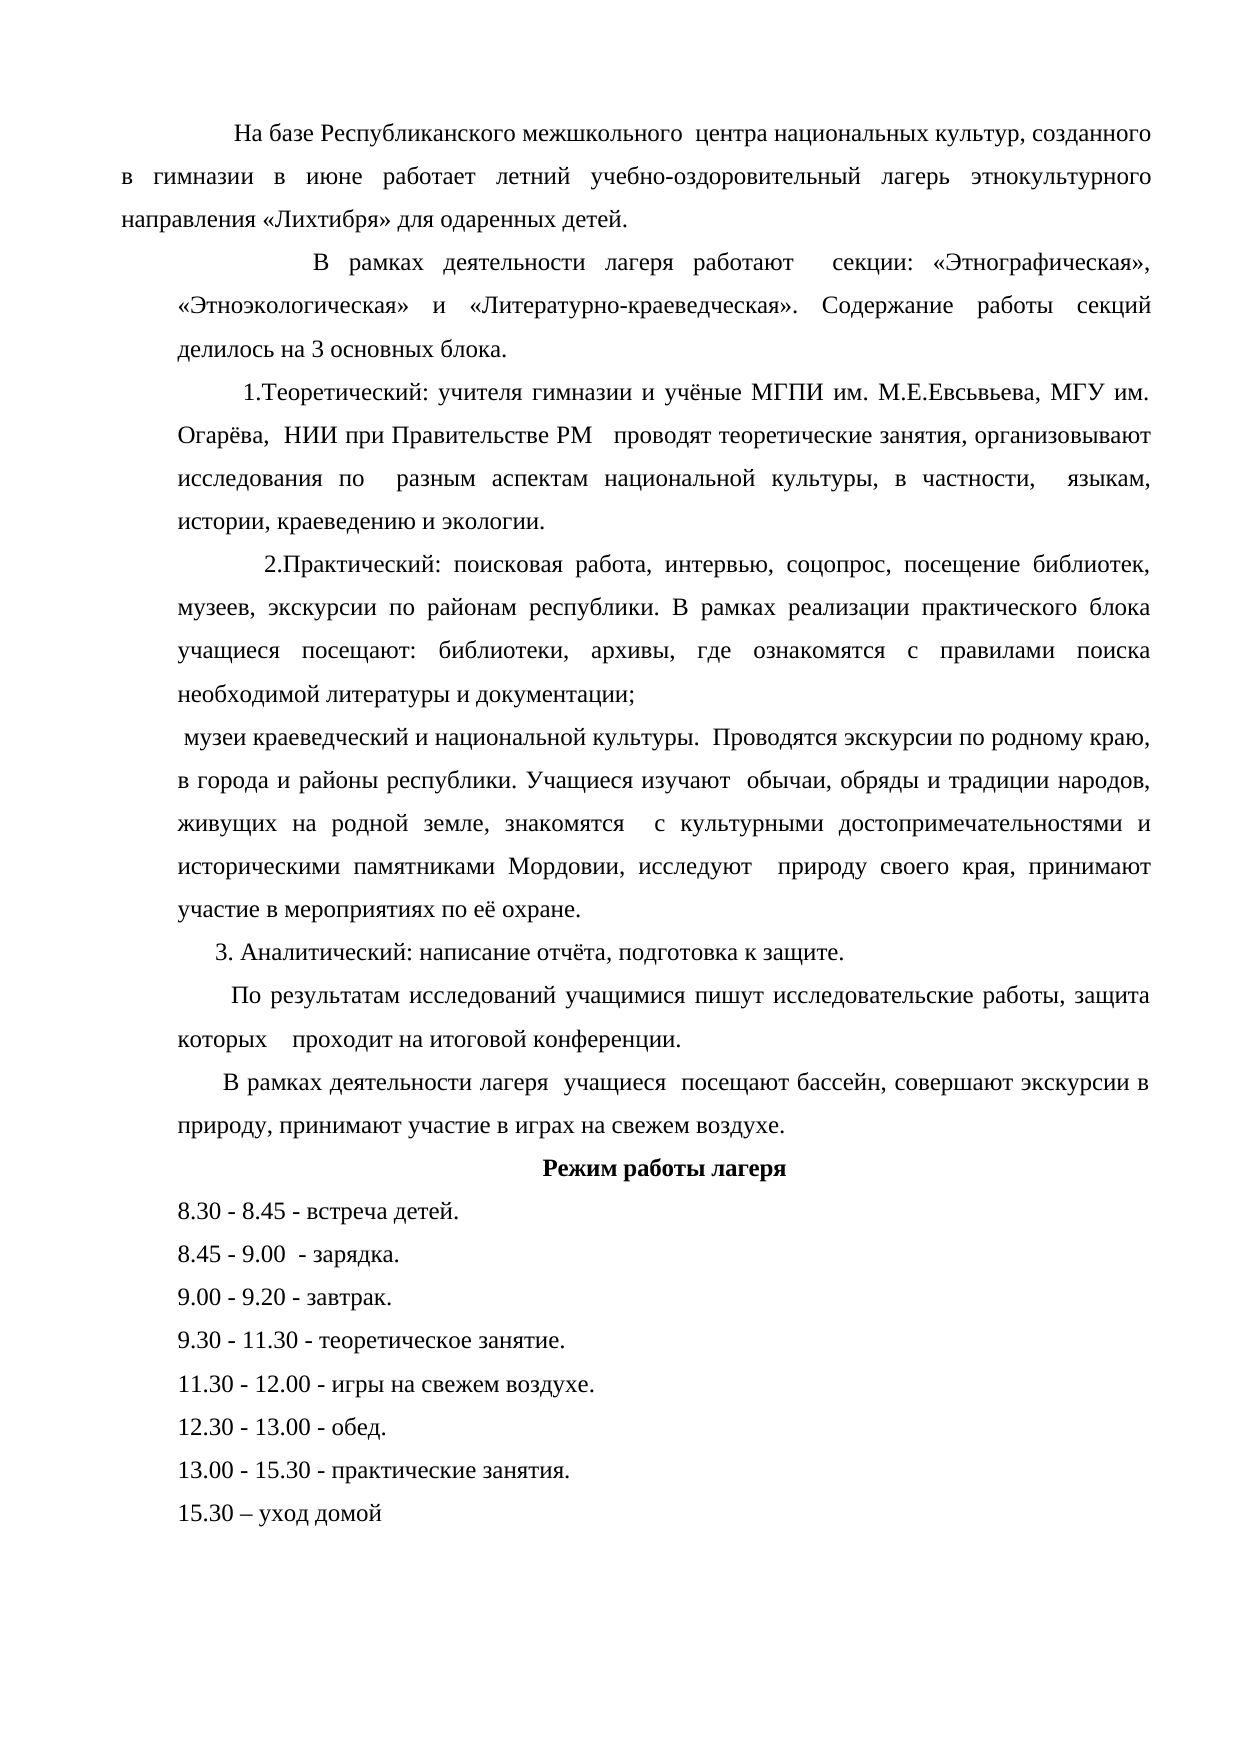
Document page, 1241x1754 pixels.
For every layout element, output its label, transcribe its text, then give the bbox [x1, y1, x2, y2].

text В рамках деятельности лагеря учащиеся посещают бассейн, совершают экскурсии в природу, принимают участие в играх на свежем воздухе. [177, 1067, 1152, 1139]
text музеи краеведческий и национальной культуры. Проводятся экскурсии по родному краю, в города и районы республики. Учащиеся изучают обычаи, обряды и традиции народов, живущих на родной земле, знакомятся с культурными достопримечательностями и историческими памятниками Мордовии, исследуют природу своего края, принимают участие в мероприятиях по её охране. [177, 722, 1152, 923]
text 3. Аналитический: написание отчёта, подготовка к защите. [177, 937, 1152, 966]
text 15.30 – уход домой [121, 1498, 1152, 1527]
text По результатам исследований учащимися пишут исследовательские работы, защита которых проходит на итоговой конференции. [177, 981, 1152, 1052]
text Режим работы лагеря [121, 1153, 1152, 1182]
text 2.Практический: поисковая работа, интервью, соцопрос, посещение библиотек, музеев, экскурсии по районам республики. В рамках реализации практического блока учащиеся посещают: библиотеки, архивы, где ознакомятся с правилами поиска необходимой литературы и документации; [177, 549, 1152, 707]
text На базе Республиканского межшкольного центра национальных культур, созданного в гимназии в июне работает летний учебно-оздоровительный лагерь этнокультурного направления «Лихтибря» для одаренных детей. [121, 118, 1152, 233]
text 12.30 - 13.00 - обед. [121, 1412, 1152, 1441]
text 9.00 - 9.20 - завтрак. [121, 1282, 1152, 1311]
text 11.30 - 12.00 - игры на свежем воздухе. [121, 1369, 1152, 1397]
text 9.30 - 11.30 - теоретическое занятие. [121, 1326, 1152, 1354]
text 8.30 - 8.45 - встреча детей. [121, 1196, 1152, 1225]
text В рамках деятельности лагеря работают секции: «Этнографическая», «Этноэкологическая» и «Литературно-краеведческая». Содержание работы секций делилось на 3 основных блока. [177, 247, 1152, 362]
text 8.45 - 9.00 - зарядка. [121, 1239, 1152, 1268]
text 13.00 - 15.30 - практические занятия. [121, 1455, 1152, 1484]
text 1.Теоретический: учителя гимназии и учёные МГПИ им. М.Е.Евсьвьева, МГУ им. Огарёва, НИИ при Правительстве РМ проводят теоретические занятия, организовывают исследования по разным аспектам национальной культуры, в частности, языкам, истории, краеведению и экологии. [177, 377, 1152, 535]
